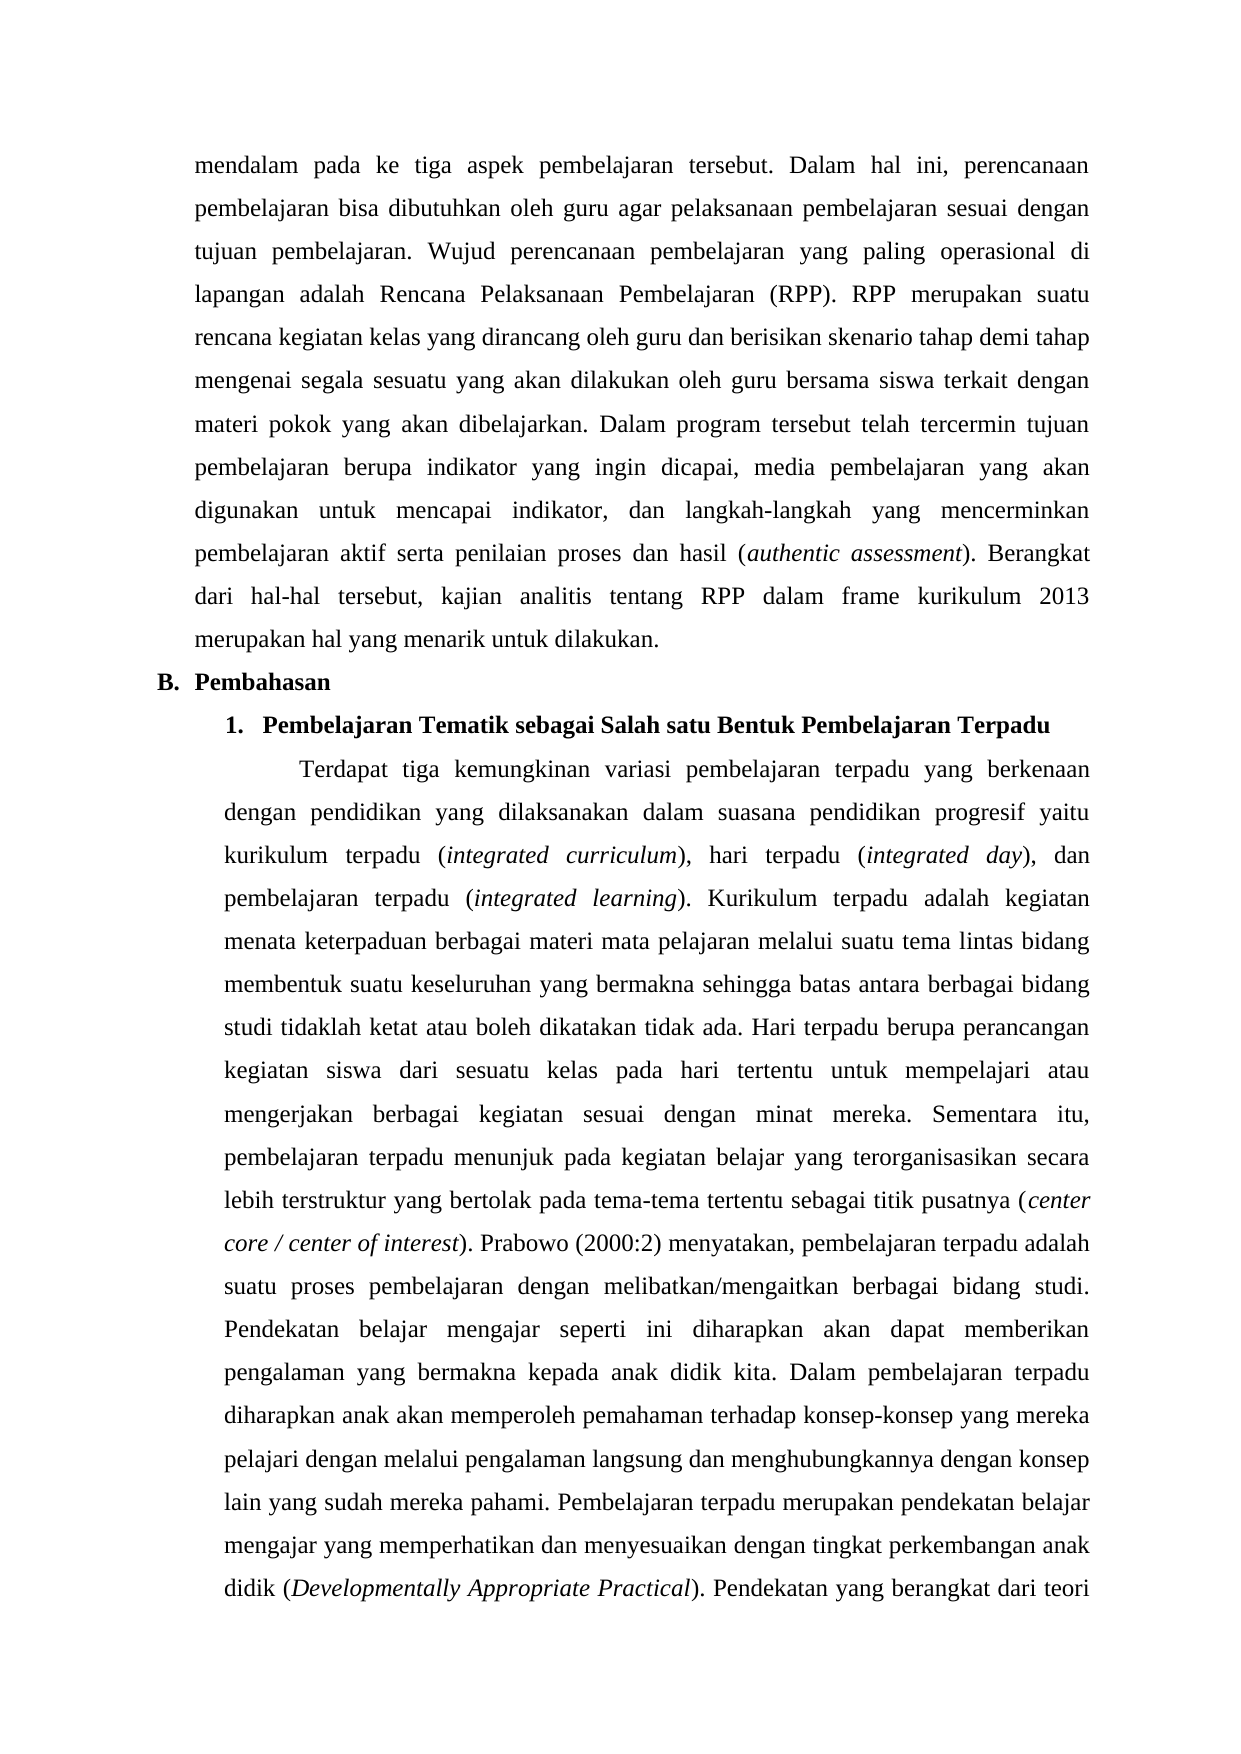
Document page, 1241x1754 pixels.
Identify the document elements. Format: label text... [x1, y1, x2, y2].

list Pembelajaran Tematik sebagai Salah satu Bentuk Pembelajaran Terpadu [225, 711, 1090, 739]
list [194, 150, 1090, 653]
list Pembahasan [157, 667, 1090, 696]
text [224, 754, 1090, 1602]
